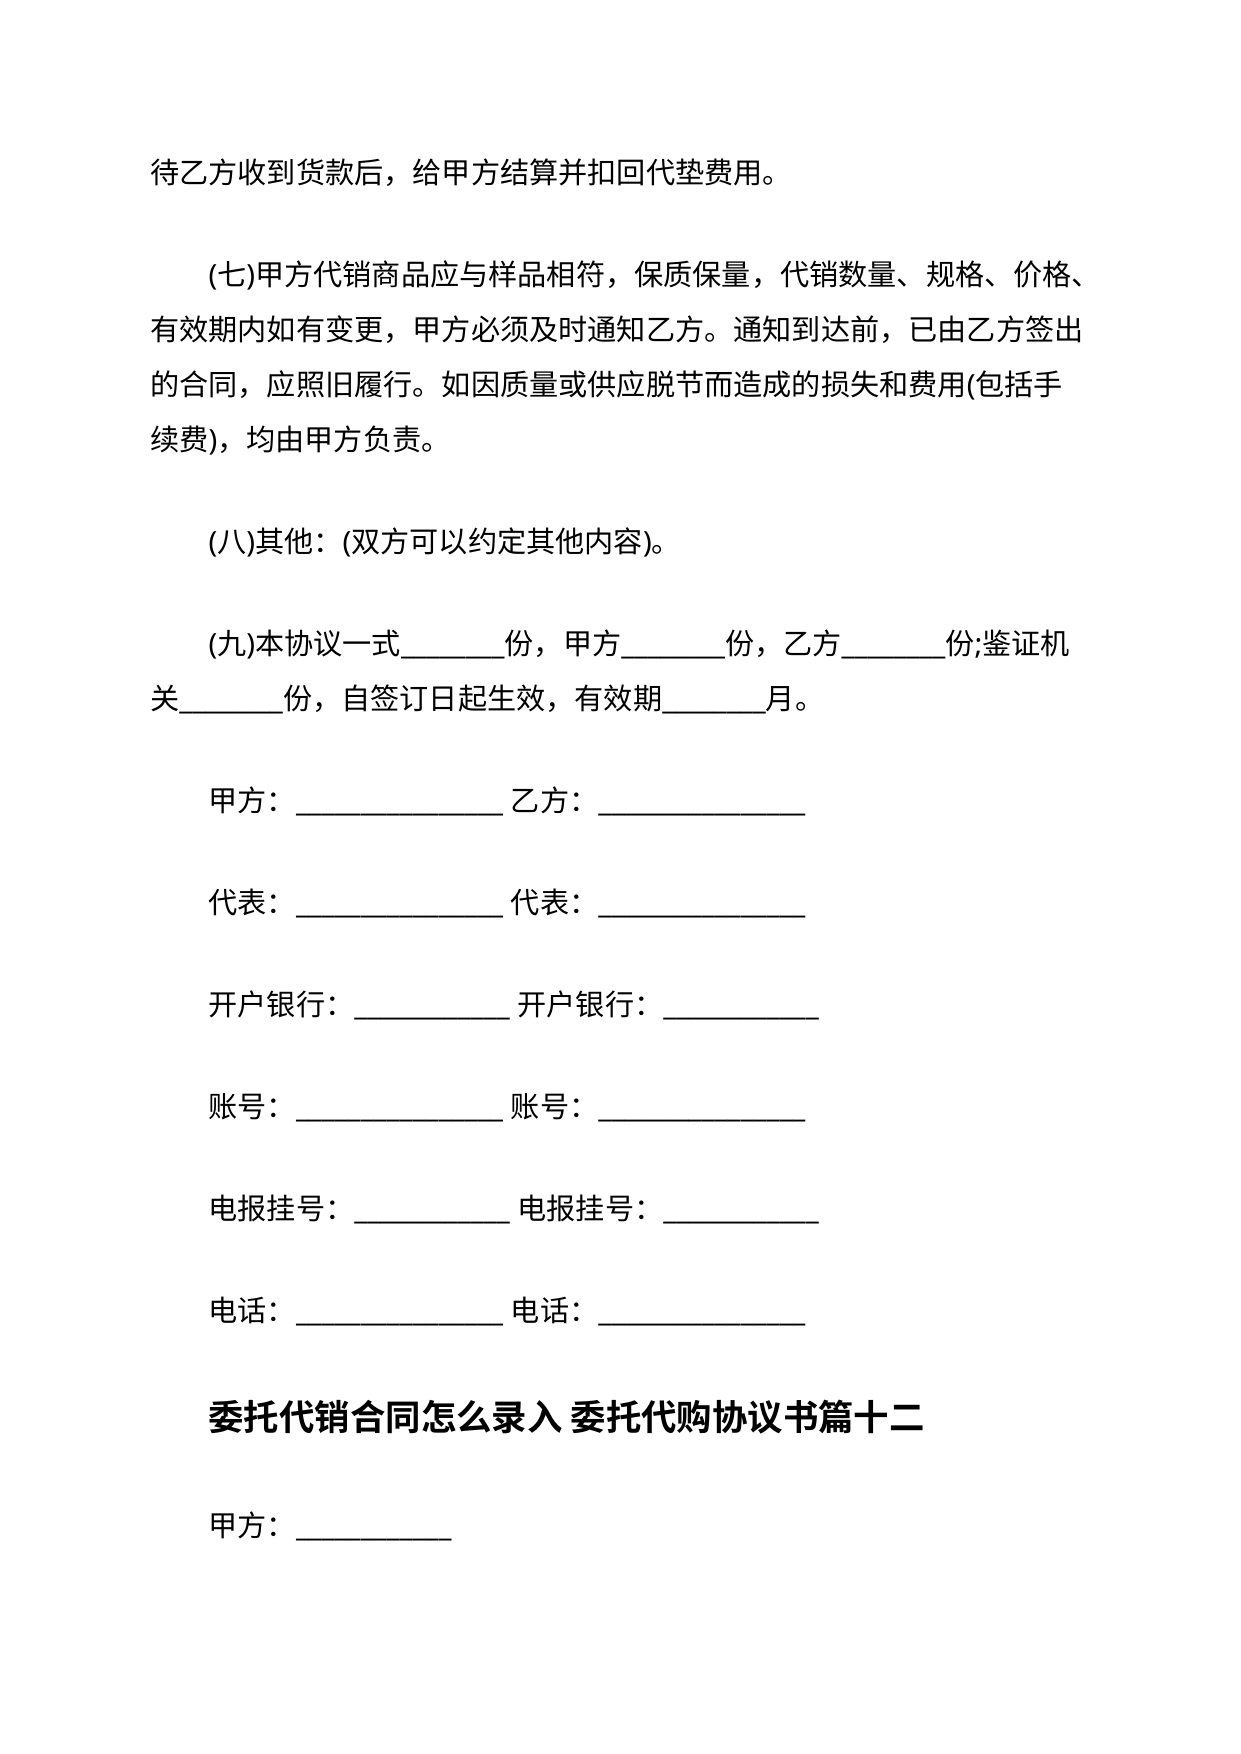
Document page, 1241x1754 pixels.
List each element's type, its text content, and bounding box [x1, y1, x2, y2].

text 甲方：____________ [150, 1503, 1090, 1545]
text 代表：________________ 代表：________________ [150, 879, 1090, 922]
text 电话：________________ 电话：________________ [150, 1287, 1090, 1330]
text 开户银行：____________ 开户银行：____________ [150, 982, 1090, 1024]
text 委托代销合同怎么录入 委托代购协议书篇十二 [150, 1389, 1090, 1441]
text (八)其他：(双方可以约定其他内容)。 [150, 519, 1090, 561]
text (九)本协议一式________份，甲方________份，乙方________份;鉴证机关________份，自签订日起生效，有效期________月。 [150, 621, 1090, 718]
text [150, 150, 1090, 192]
text 电报挂号：____________ 电报挂号：____________ [150, 1186, 1090, 1228]
text 账号：________________ 账号：________________ [150, 1083, 1090, 1126]
text 甲方：________________ 乙方：________________ [150, 778, 1090, 820]
text (七)甲方代销商品应与样品相符，保质保量，代销数量、规格、价格、有效期内如有变更，甲方必须及时通知乙方。通知到达前，已由乙方签出的合同，应照旧履行。如因质量或供应脱节而造成的损失和费用(包括手续费)，均由甲方负责。 [150, 252, 1090, 459]
